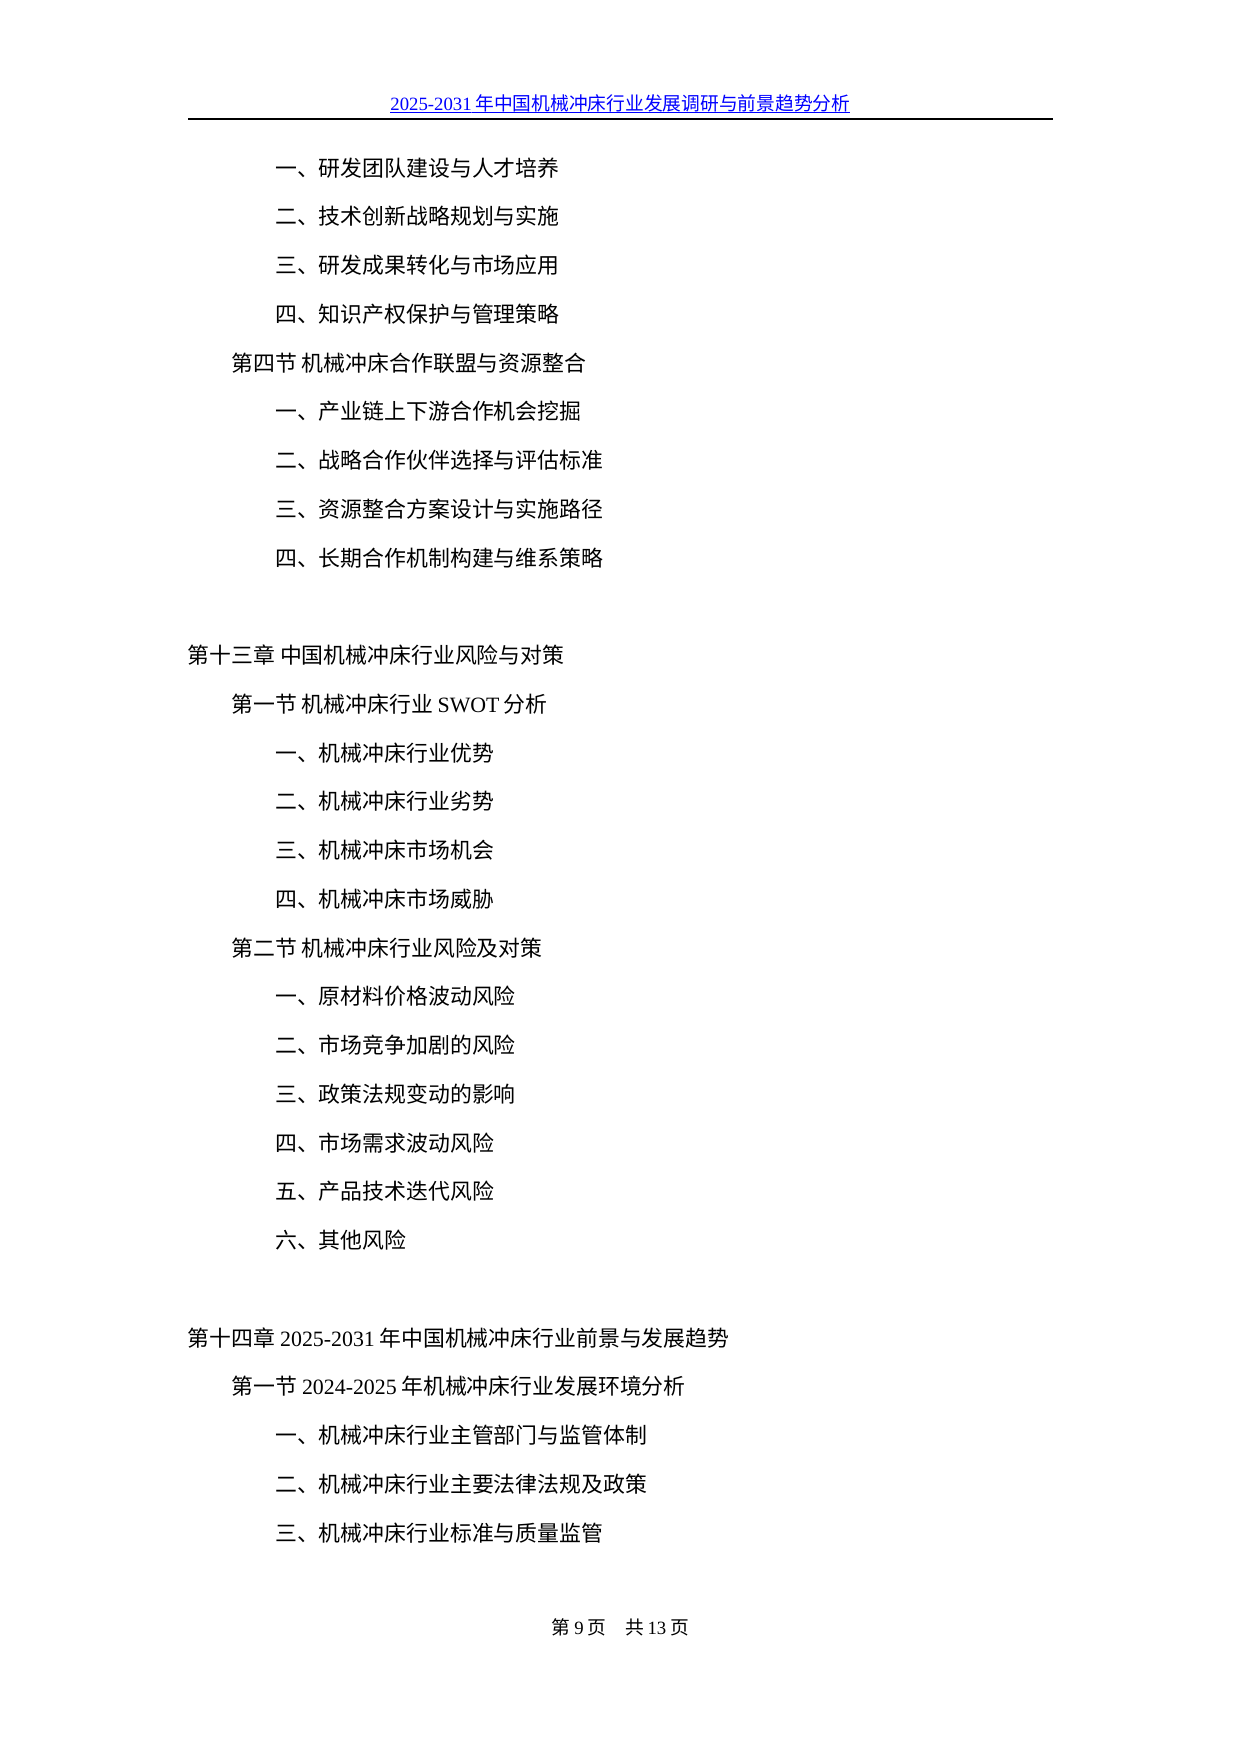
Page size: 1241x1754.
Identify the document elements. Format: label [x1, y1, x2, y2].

text [187, 150, 1053, 1548]
